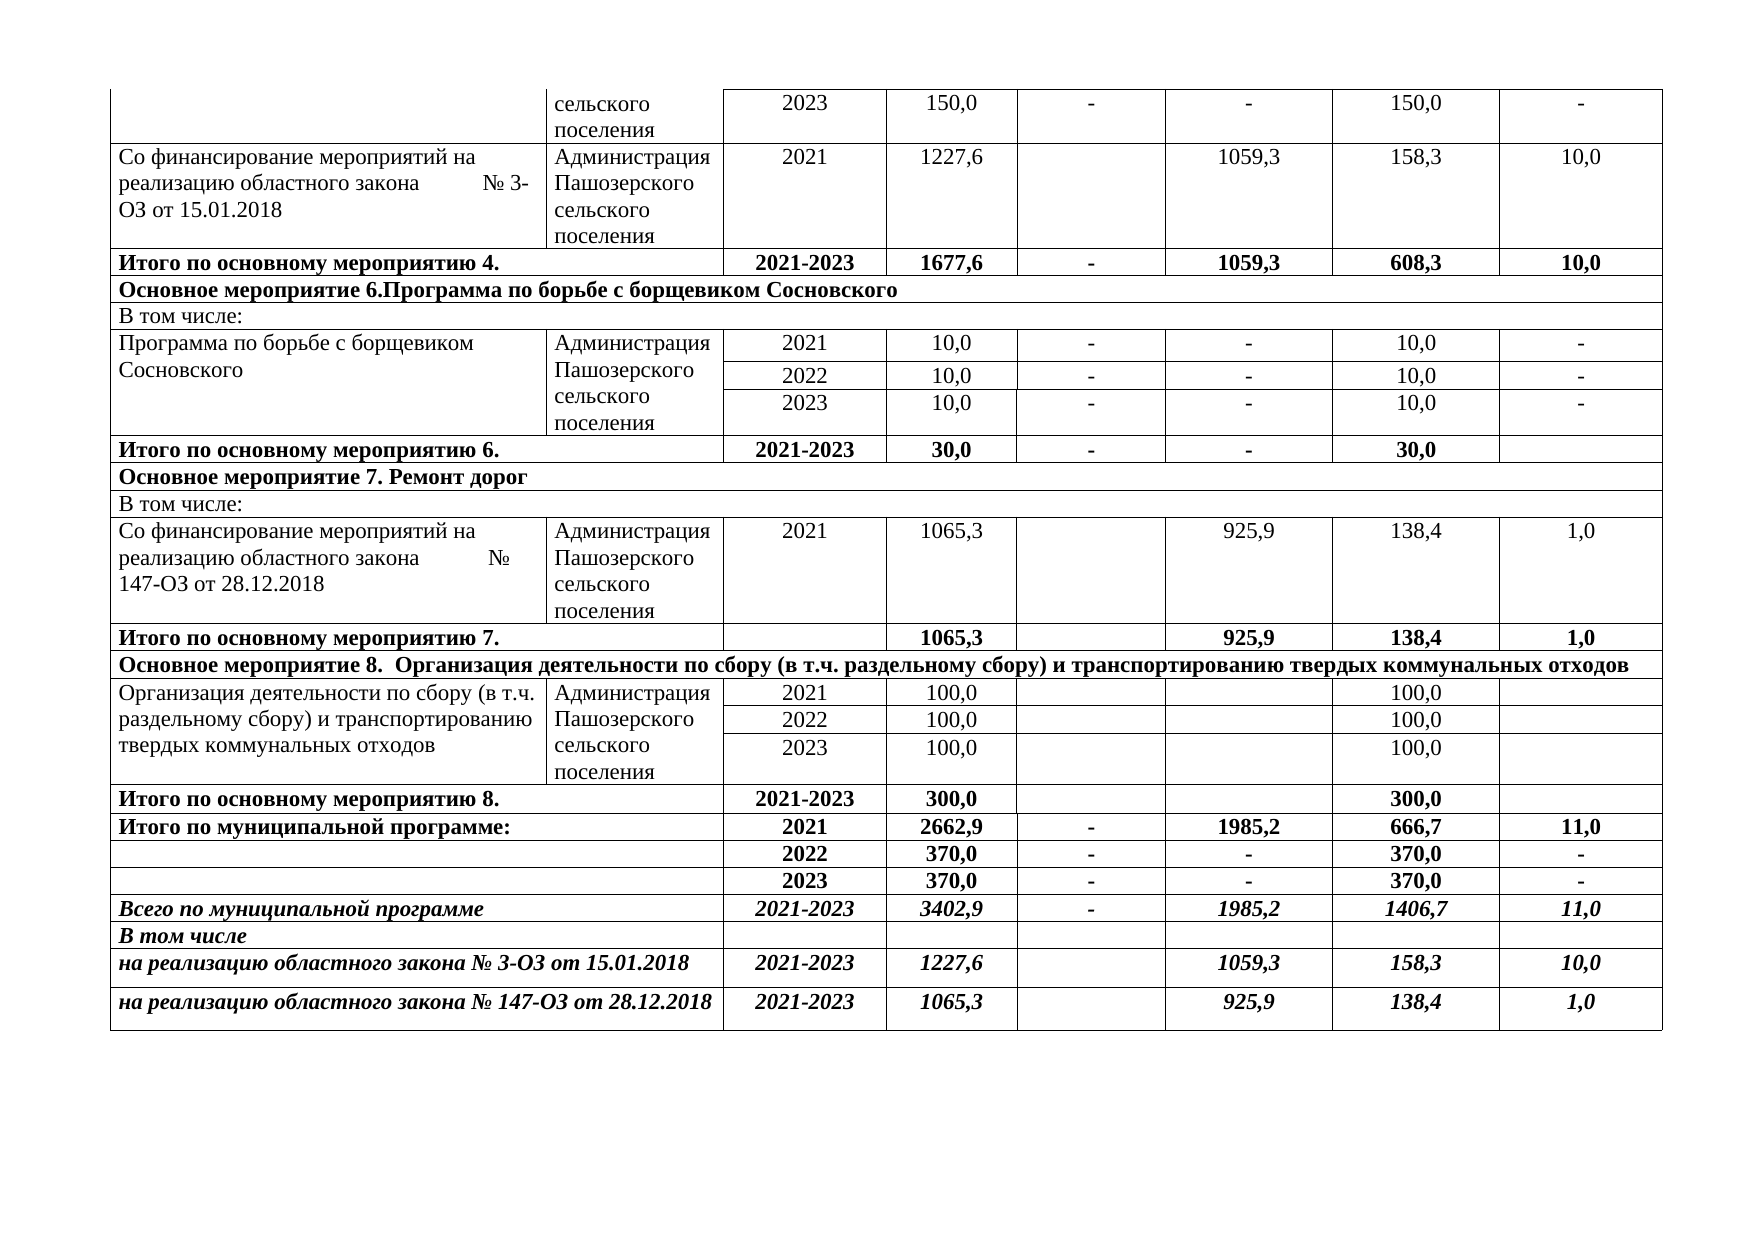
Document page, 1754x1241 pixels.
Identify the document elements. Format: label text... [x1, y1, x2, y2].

table_cell [1500, 706, 1662, 733]
table_cell 2021 [724, 144, 886, 248]
table_cell - [1018, 841, 1165, 867]
table_cell 10,0 [1500, 949, 1662, 987]
table_cell Администрация Пашозерского сельского поселения [547, 518, 723, 623]
table_cell 2021-2023 [724, 949, 886, 987]
table_cell [1500, 436, 1662, 462]
table_cell 10,0 [887, 390, 1016, 435]
table_cell 100,0 [887, 679, 1016, 705]
table_cell [1018, 922, 1165, 948]
table_cell 10,0 [1500, 144, 1662, 248]
table_cell - [1018, 814, 1165, 840]
table_cell 10,0 [887, 362, 1017, 388]
table_cell 1,0 [1500, 624, 1662, 650]
table_cell - [1500, 868, 1662, 894]
table_cell 1406,7 [1333, 895, 1499, 921]
table_cell [1500, 679, 1662, 705]
table_cell В том числе [111, 922, 723, 948]
table_cell 2021 [724, 679, 886, 705]
table_cell Основное мероприятие 8. Организация деятельности по сбору (в т.ч. раздельному сбору) и транспортированию твердых коммунальных отходов [111, 651, 1662, 678]
table_cell [1017, 518, 1165, 623]
table_cell - [1018, 249, 1165, 275]
table_cell 300,0 [887, 785, 1016, 812]
table_cell - [1018, 895, 1165, 921]
table_cell В том числе: [111, 491, 1662, 517]
table_cell [1333, 922, 1499, 948]
table_cell [1166, 734, 1332, 784]
table_cell [1018, 144, 1165, 248]
table_cell [1017, 706, 1165, 733]
table_cell 1065,3 [887, 624, 1016, 650]
table_cell [1017, 624, 1165, 650]
table_cell 2022 [724, 362, 886, 388]
table_cell 2022 [724, 706, 886, 733]
table_cell - [1166, 390, 1332, 435]
table_cell 2023 [724, 390, 886, 435]
table_cell 370,0 [887, 868, 1017, 894]
table_cell [1018, 988, 1165, 1030]
table_cell Итого по муниципальной программе: [111, 814, 723, 840]
table_cell Итого по основному мероприятию 8. [111, 785, 723, 812]
table_cell 1985,2 [1166, 814, 1332, 840]
table_cell Администрация Пашозерского сельского поселения [547, 679, 723, 784]
table_cell 158,3 [1333, 144, 1499, 248]
table_cell 2662,9 [887, 814, 1017, 840]
table_cell 10,0 [887, 330, 1017, 361]
table_cell [1500, 785, 1662, 812]
table_cell [1017, 785, 1165, 812]
table_cell 100,0 [887, 734, 1016, 784]
table_cell 2021-2023 [724, 436, 886, 462]
table_cell Организация деятельности по сбору (в т.ч. раздельному сбору) и транспортированию твердых коммунальных отходов [111, 679, 546, 784]
table_cell - [1166, 90, 1332, 142]
table_cell 925,9 [1166, 518, 1332, 623]
table_cell - [1017, 436, 1165, 462]
table_cell Итого по основному мероприятию 4. [111, 249, 723, 275]
table_cell 10,0 [1333, 390, 1499, 435]
table_cell 370,0 [887, 841, 1017, 867]
table_cell - [1018, 362, 1165, 388]
table_cell 10,0 [1500, 249, 1662, 275]
table_cell [1166, 706, 1332, 733]
table_cell 300,0 [1333, 785, 1499, 812]
table_cell 3402,9 [887, 895, 1017, 921]
table_cell [1018, 949, 1165, 987]
table_cell 1677,6 [887, 249, 1017, 275]
table_cell - [1017, 390, 1165, 435]
table_cell 138,4 [1333, 518, 1499, 623]
table_cell на реализацию областного закона № 3-ОЗ от 15.01.2018 [111, 949, 723, 987]
table_cell 100,0 [887, 706, 1016, 733]
table_cell 138,4 [1333, 624, 1499, 650]
table_cell 100,0 [1333, 679, 1499, 705]
table_cell [1166, 922, 1332, 948]
table_cell 138,4 [1333, 988, 1499, 1030]
table_cell 2023 [724, 734, 886, 784]
table_cell 30,0 [887, 436, 1016, 462]
table_cell 608,3 [1333, 249, 1499, 275]
table_cell Со финансирование мероприятий на реализацию областного закона № 147-ОЗ от 28.12.2018 [111, 518, 546, 623]
table_cell 11,0 [1500, 814, 1662, 840]
table_cell 2021-2023 [724, 249, 886, 275]
table_cell - [1166, 868, 1332, 894]
table_cell Программа по борьбе с борщевиком Сосновского [111, 330, 546, 435]
table_cell Администрация Пашозерского сельского поселения [547, 330, 723, 435]
table_cell 158,3 [1333, 949, 1499, 987]
table_cell 370,0 [1333, 841, 1499, 867]
table_cell Со финансирование мероприятий на реализацию областного закона № 3-ОЗ от 15.01.2018 [111, 144, 546, 248]
table_cell 1,0 [1500, 518, 1662, 623]
table_cell - [1166, 330, 1332, 361]
table_cell 10,0 [1333, 362, 1499, 388]
table_cell [1500, 734, 1662, 784]
table_cell Основное мероприятие 6.Программа по борьбе с борщевиком Сосновского [111, 276, 1662, 302]
table_cell 2023 [724, 90, 886, 142]
table_cell 150,0 [1333, 90, 1499, 142]
table_cell 11,0 [1500, 895, 1662, 921]
table_cell Итого по основному мероприятию 7. [111, 624, 723, 650]
table_cell 2022 [724, 841, 886, 867]
table_cell 925,9 [1166, 624, 1332, 650]
table_cell 1,0 [1500, 988, 1662, 1030]
table_cell Основное мероприятие 7. Ремонт дорог [111, 463, 1662, 490]
table_cell - [1500, 390, 1662, 435]
table_cell на реализацию областного закона № 147-ОЗ от 28.12.2018 [111, 988, 723, 1030]
table_cell 2021 [724, 814, 886, 840]
table_cell [724, 624, 886, 650]
table_cell 100,0 [1333, 734, 1499, 784]
table_cell - [1166, 362, 1332, 388]
table_cell 2021-2023 [724, 988, 886, 1030]
table_cell 2021-2023 [724, 785, 886, 812]
table_cell В том числе: [111, 303, 1662, 329]
table_cell 1227,6 [887, 949, 1017, 987]
table_cell Всего по муниципальной программе [111, 895, 723, 921]
table_cell - [1166, 436, 1332, 462]
table_cell 370,0 [1333, 868, 1499, 894]
table_cell [887, 922, 1017, 948]
table_cell [1166, 679, 1332, 705]
table_cell - [1166, 841, 1332, 867]
table_cell - [1018, 868, 1165, 894]
table_cell 1985,2 [1166, 895, 1332, 921]
table_cell [111, 841, 723, 867]
table_cell 30,0 [1333, 436, 1499, 462]
table_cell - [1500, 841, 1662, 867]
table_cell - [1500, 90, 1662, 142]
table_cell - [1500, 330, 1662, 361]
table_cell - [1018, 330, 1165, 361]
table_cell 10,0 [1333, 330, 1499, 361]
table_cell 2023 [724, 868, 886, 894]
table_cell [1166, 785, 1332, 812]
table_cell 2021 [724, 330, 886, 361]
table_cell Итого по основному мероприятию 6. [111, 436, 723, 462]
table_cell 2021-2023 [724, 895, 886, 921]
table_cell [1017, 679, 1165, 705]
table_cell 150,0 [887, 90, 1017, 142]
table_cell 1059,3 [1166, 249, 1332, 275]
table_cell 1059,3 [1166, 144, 1332, 248]
table_cell 925,9 [1166, 988, 1332, 1030]
table_cell 1065,3 [887, 988, 1017, 1030]
table_cell - [1018, 90, 1165, 142]
table_cell [111, 868, 723, 894]
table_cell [547, 144, 723, 248]
table_cell 2021 [724, 518, 886, 623]
table_cell 666,7 [1333, 814, 1499, 840]
table_cell 100,0 [1333, 706, 1499, 733]
table_cell [1017, 734, 1165, 784]
table_cell [1500, 922, 1662, 948]
table_cell - [1500, 362, 1662, 388]
table_cell 1059,3 [1166, 949, 1332, 987]
table_cell 1065,3 [887, 518, 1016, 623]
table_cell [724, 922, 886, 948]
table_cell 1227,6 [887, 144, 1017, 248]
